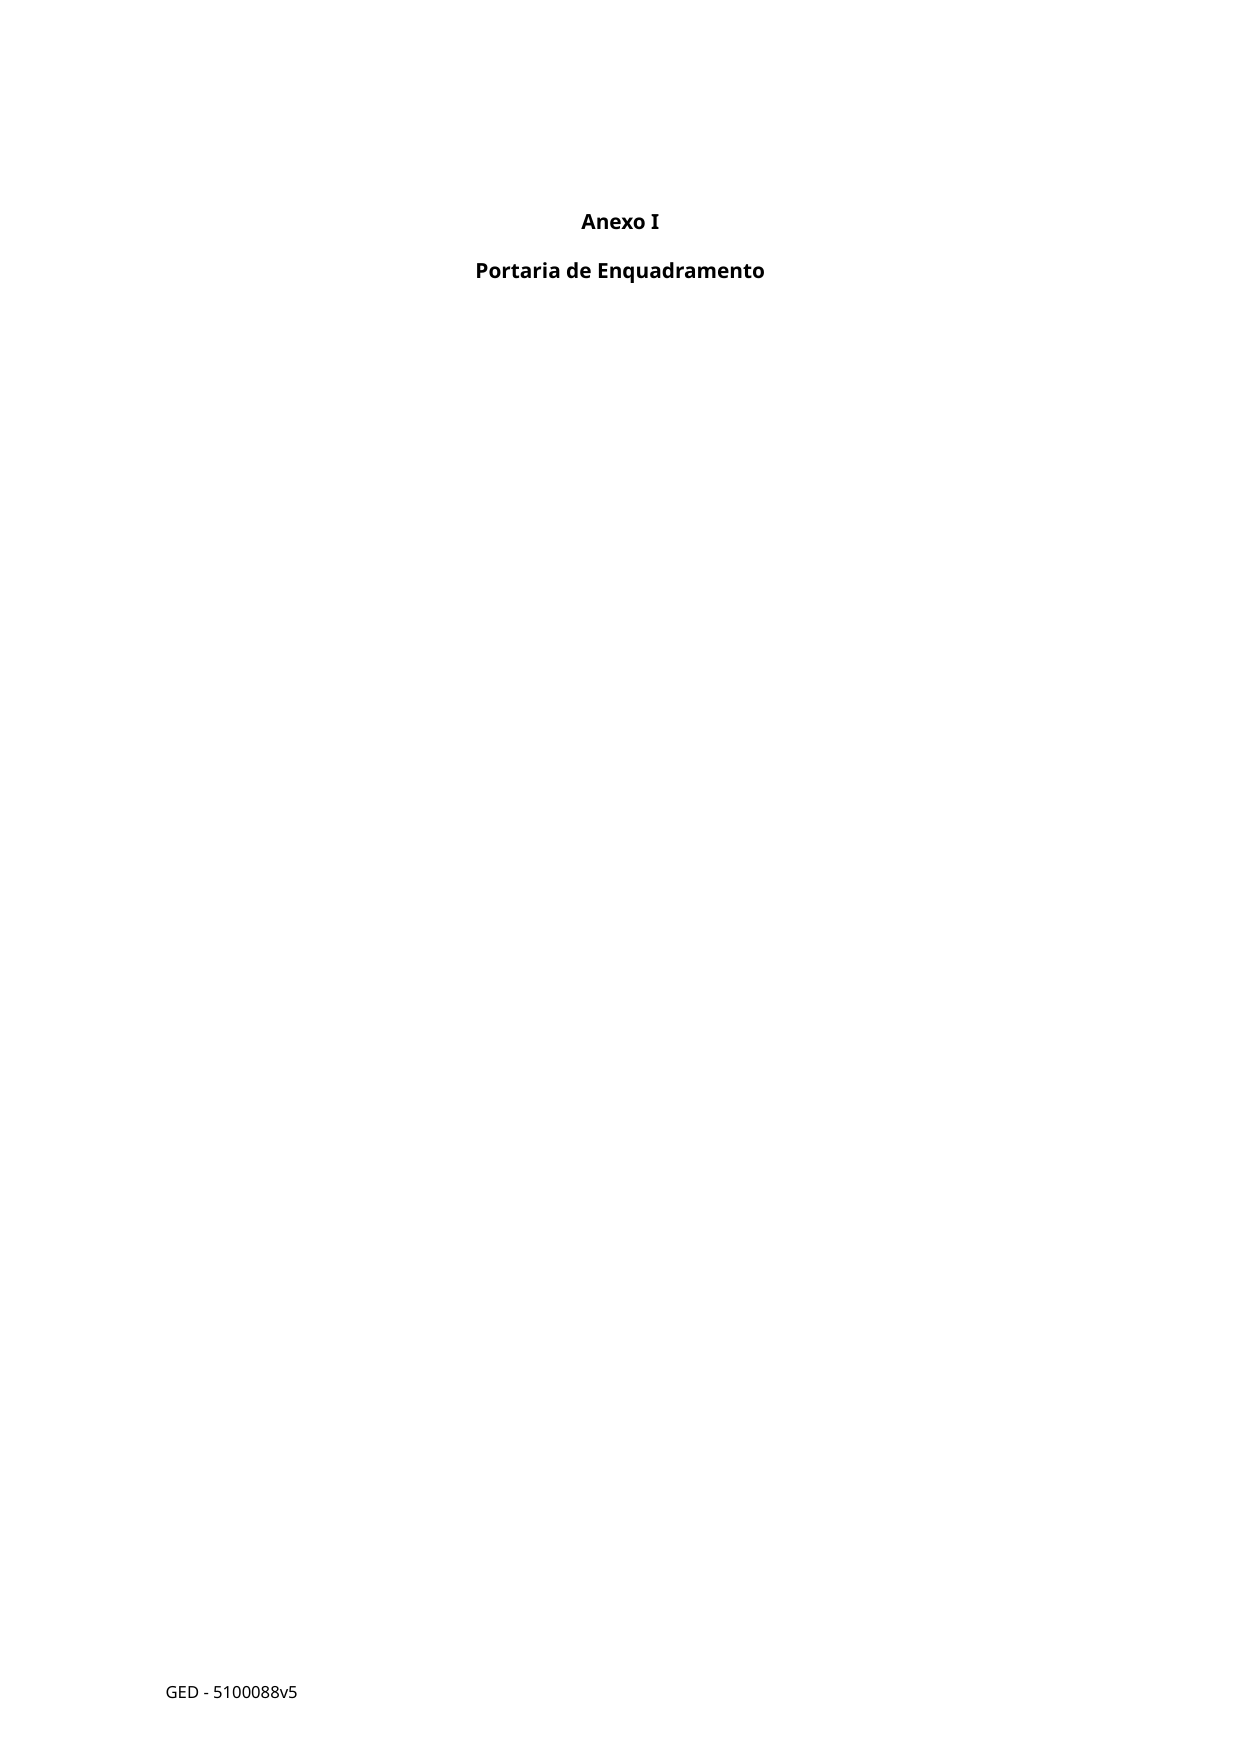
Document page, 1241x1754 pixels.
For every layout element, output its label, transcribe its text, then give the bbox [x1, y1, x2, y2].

text Portaria de Enquadramento [165, 256, 1075, 284]
text Anexo I [165, 207, 1075, 235]
